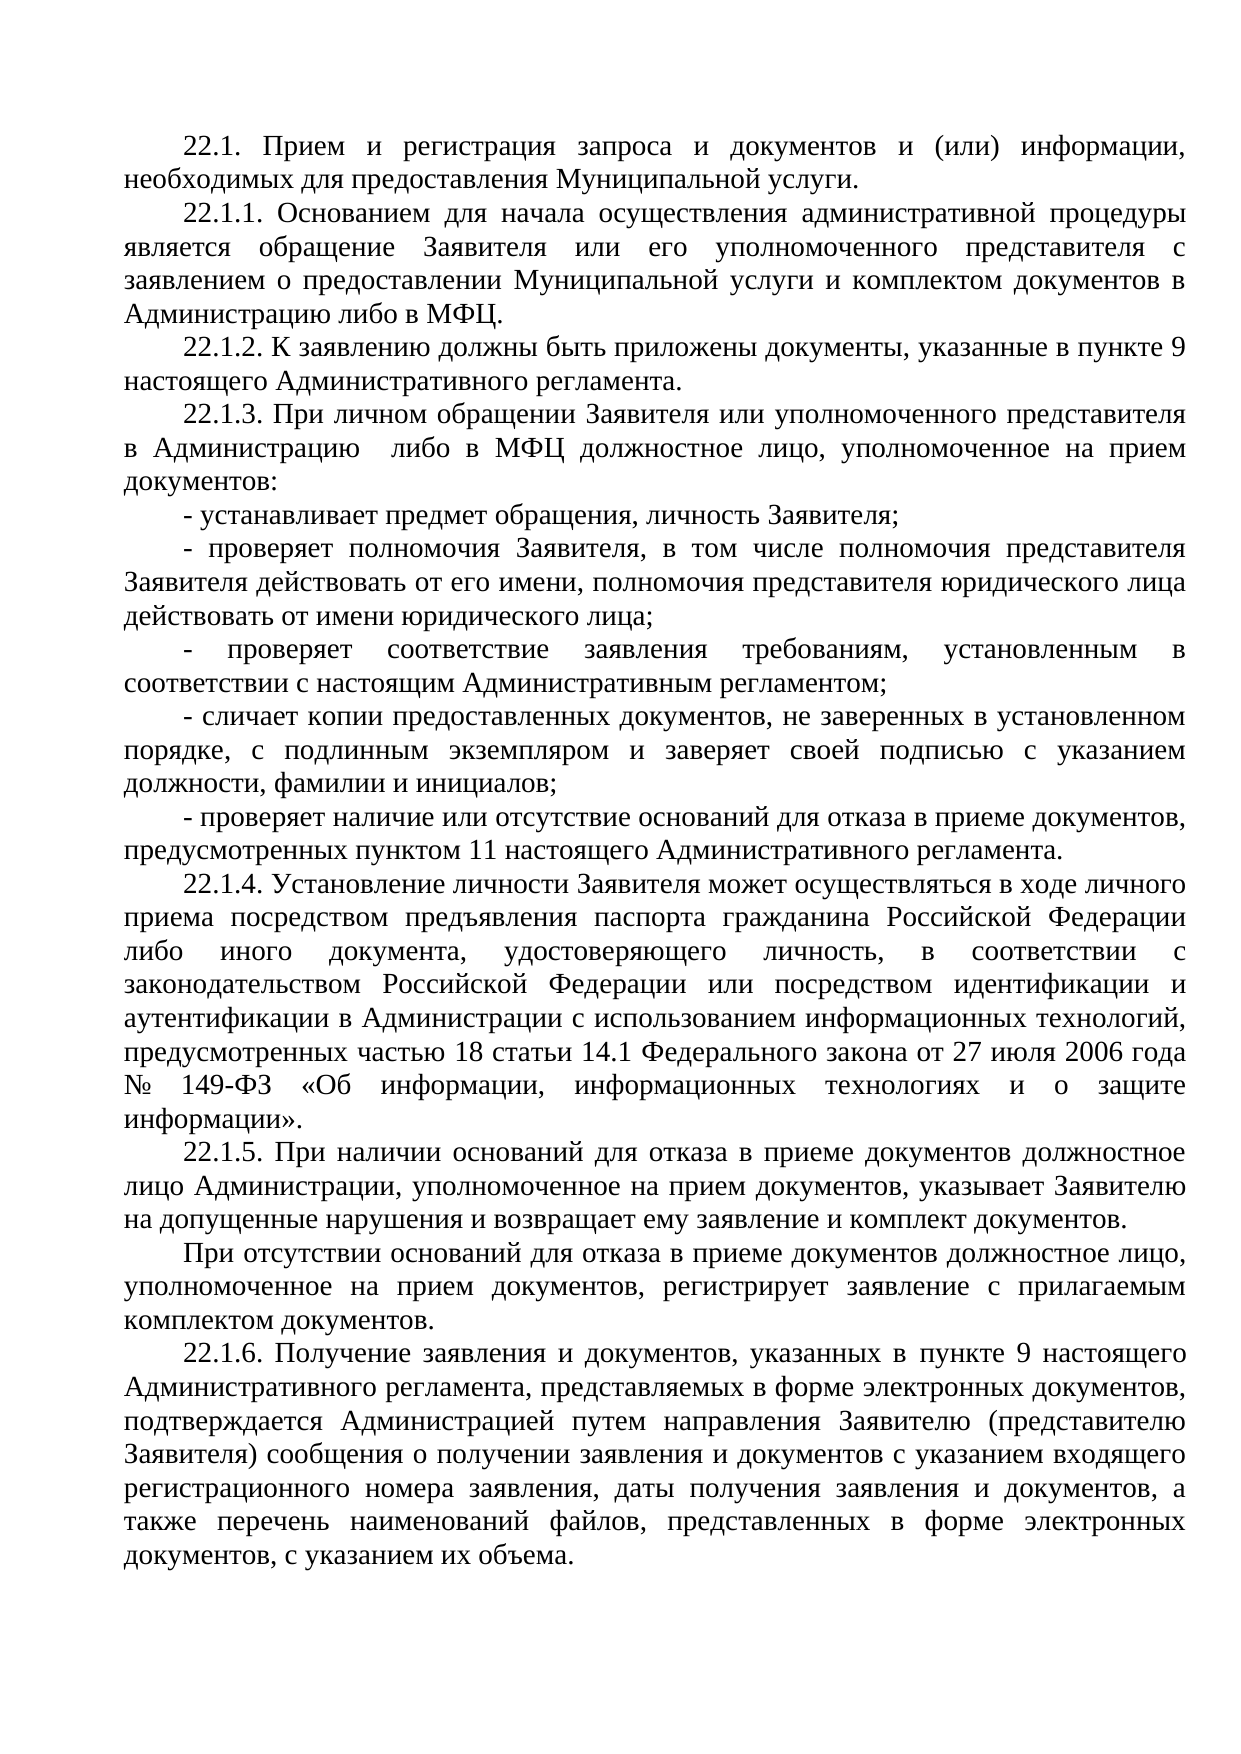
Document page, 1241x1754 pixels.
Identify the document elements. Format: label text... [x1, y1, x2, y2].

list 22.1.4. Установление личности Заявителя может осуществляться в ходе личного приема посредством предъявления паспорта гражданина Российской Федерации либо иного документа, удостоверяющего личность, в соответствии с законодательством Российской Федерации или посредством идентификации и аутентификации в Администрации с использованием информационных технологий, предусмотренных частью 18 статьи 14.1 Федерального закона от 27 июля 2006 года № 149-ФЗ «Об информации, информационных технологиях и о защите информации». [124, 866, 1187, 1134]
text - сличает копии предоставленных документов, не заверенных в установленном порядке, с подлинным экземпляром и заверяет своей подписью с указанием должности, фамилии и инициалов; [124, 698, 1187, 799]
list 22.1. Прием и регистрация запроса и документов и (или) информации, необходимых для предоставления Муниципальной услуги. [124, 128, 1187, 195]
text 22.1.2. К заявлению должны быть приложены документы, указанные в пункте 9 настоящего Административного регламента. [124, 329, 1187, 396]
text - проверяет соответствие заявления требованиям, установленным в соответствии с настоящим Административным регламентом; [124, 631, 1187, 698]
text 22.1.1. Основанием для начала осуществления административной процедуры является обращение Заявителя или его уполномоченного представителя с заявлением о предоставлении Муниципальной услуги и комплектом документов в Администрацию либо в МФЦ. [124, 195, 1187, 329]
list 22.1.6. Получение заявления и документов, указанных в пункте 9 настоящего Административного регламента, представляемых в форме электронных документов, подтверждается Администрацией путем направления Заявителю (представителю Заявителя) сообщения о получении заявления и документов с указанием входящего регистрационного номера заявления, даты получения заявления и документов, а также перечень наименований файлов, представленных в форме электронных документов, с указанием их объема. [124, 1336, 1187, 1570]
text - устанавливает предмет обращения, личность Заявителя; [124, 497, 1187, 531]
text - проверяет полномочия Заявителя, в том числе полномочия представителя Заявителя действовать от его имени, полномочия представителя юридического лица действовать от имени юридического лица; [124, 531, 1187, 631]
text - проверяет наличие или отсутствие оснований для отказа в приеме документов, предусмотренных пунктом 11 настоящего Административного регламента. [124, 799, 1187, 866]
text 22.1.5. При наличии оснований для отказа в приеме документов должностное лицо Администрации, уполномоченное на прием документов, указывает Заявителю на допущенные нарушения и возвращает ему заявление и комплект документов. [124, 1134, 1187, 1235]
text 22.1.3. При личном обращении Заявителя или уполномоченного представителя в Администрацию либо в МФЦ должностное лицо, уполномоченное на прием документов: [124, 396, 1187, 497]
text При отсутствии оснований для отказа в приеме документов должностное лицо, уполномоченное на прием документов, регистрирует заявление с прилагаемым комплектом документов. [124, 1235, 1187, 1336]
